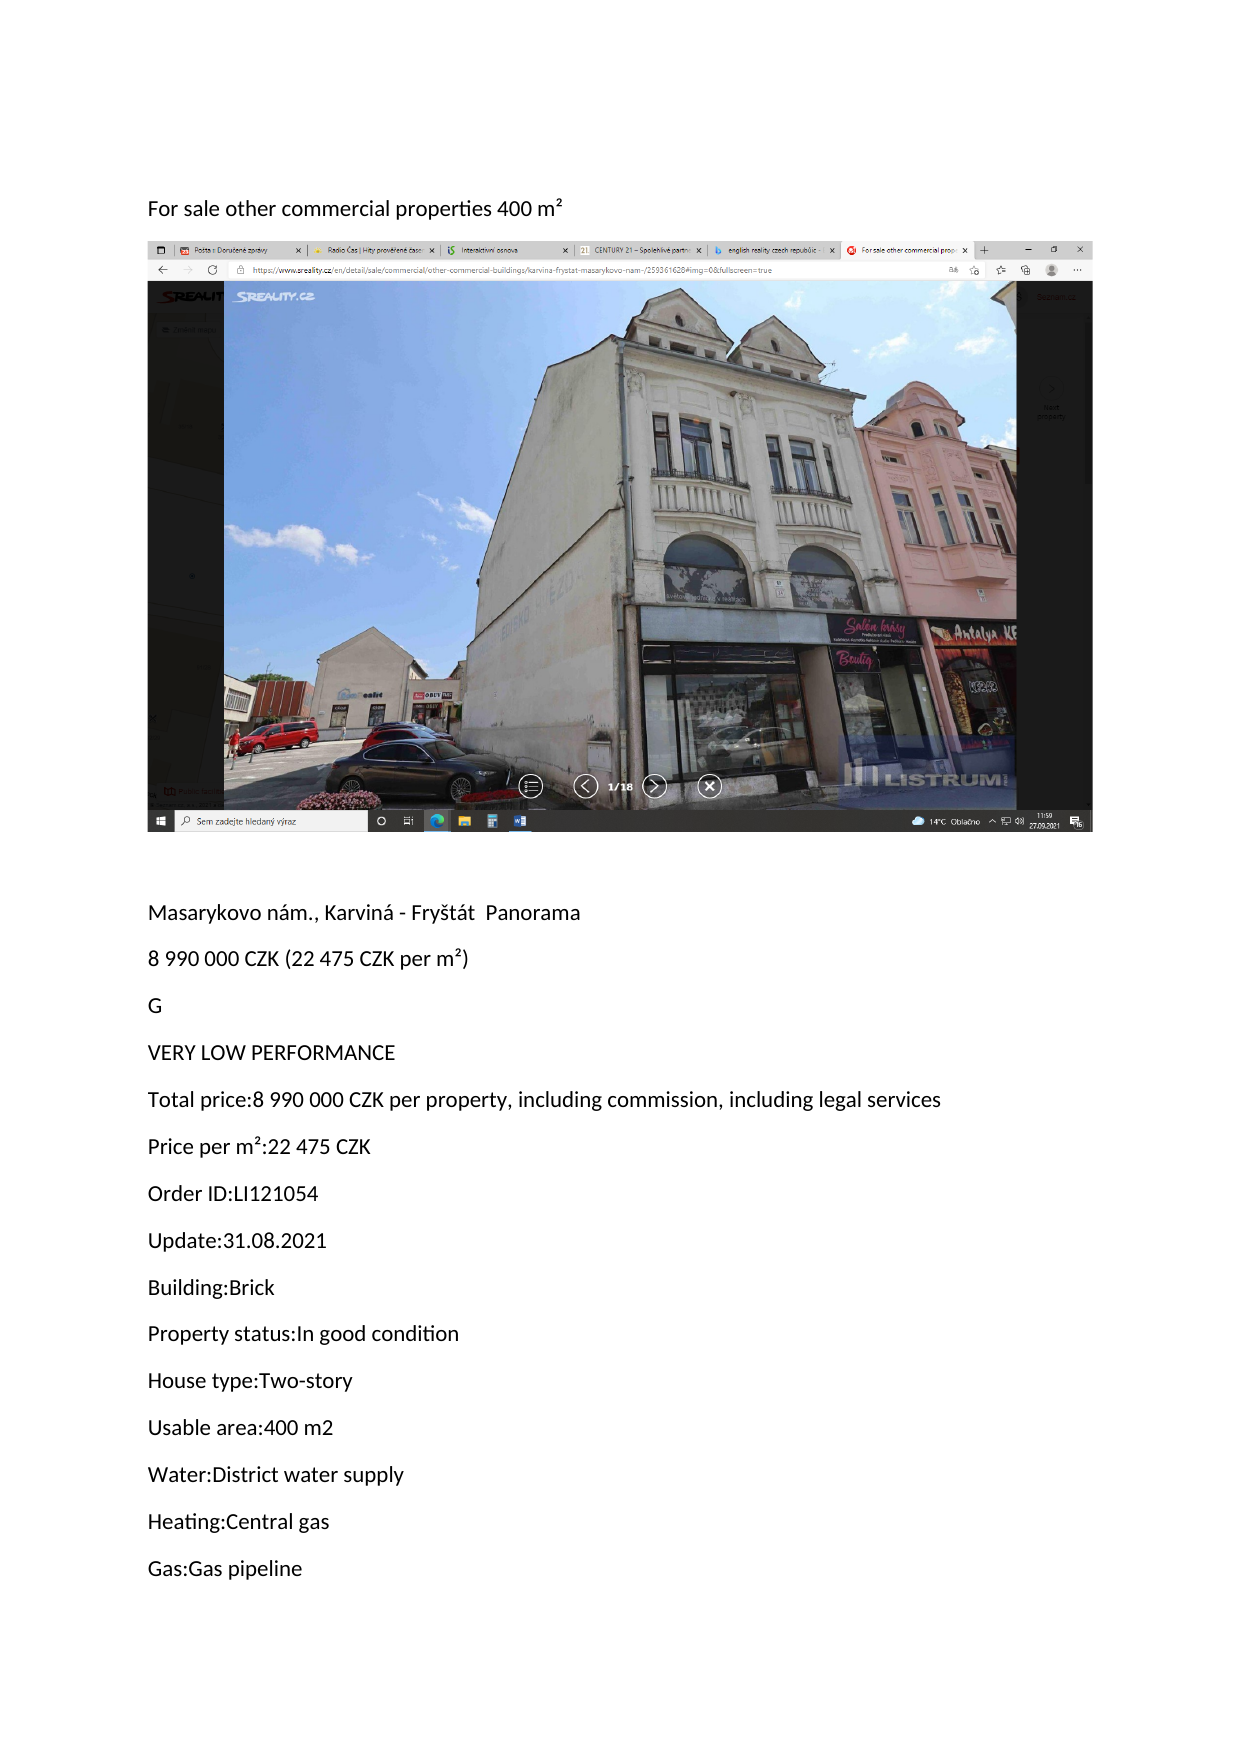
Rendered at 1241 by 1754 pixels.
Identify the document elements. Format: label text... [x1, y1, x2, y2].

text Update:31.08.2021 [148, 1226, 1093, 1254]
text VERY LOW PERFORMANCE [148, 1038, 1093, 1066]
text 8 990 000 CZK (22 475 CZK per m²) [148, 944, 1093, 973]
text Building:Brick [148, 1273, 1093, 1301]
text Price per m²:22 475 CZK [148, 1132, 1093, 1160]
text Total price:8 990 000 CZK per property, including commission, including legal services [148, 1085, 1093, 1113]
picture [147, 241, 1093, 832]
text Property status:In good condition [148, 1319, 1093, 1348]
text Usable area:400 m2 [148, 1413, 1093, 1441]
text G [148, 991, 1093, 1019]
text For sale other commercial properties 400 m² [148, 194, 1093, 222]
text Heating:Central gas [148, 1507, 1093, 1535]
text Water:District water supply [148, 1460, 1093, 1488]
text Masarykovo nám., Karviná - Fryštát Panorama [148, 898, 1093, 926]
text House type:Two-story [148, 1366, 1093, 1394]
text Order ID:LI121054 [148, 1179, 1093, 1207]
text Gas:Gas pipeline [148, 1554, 1093, 1582]
